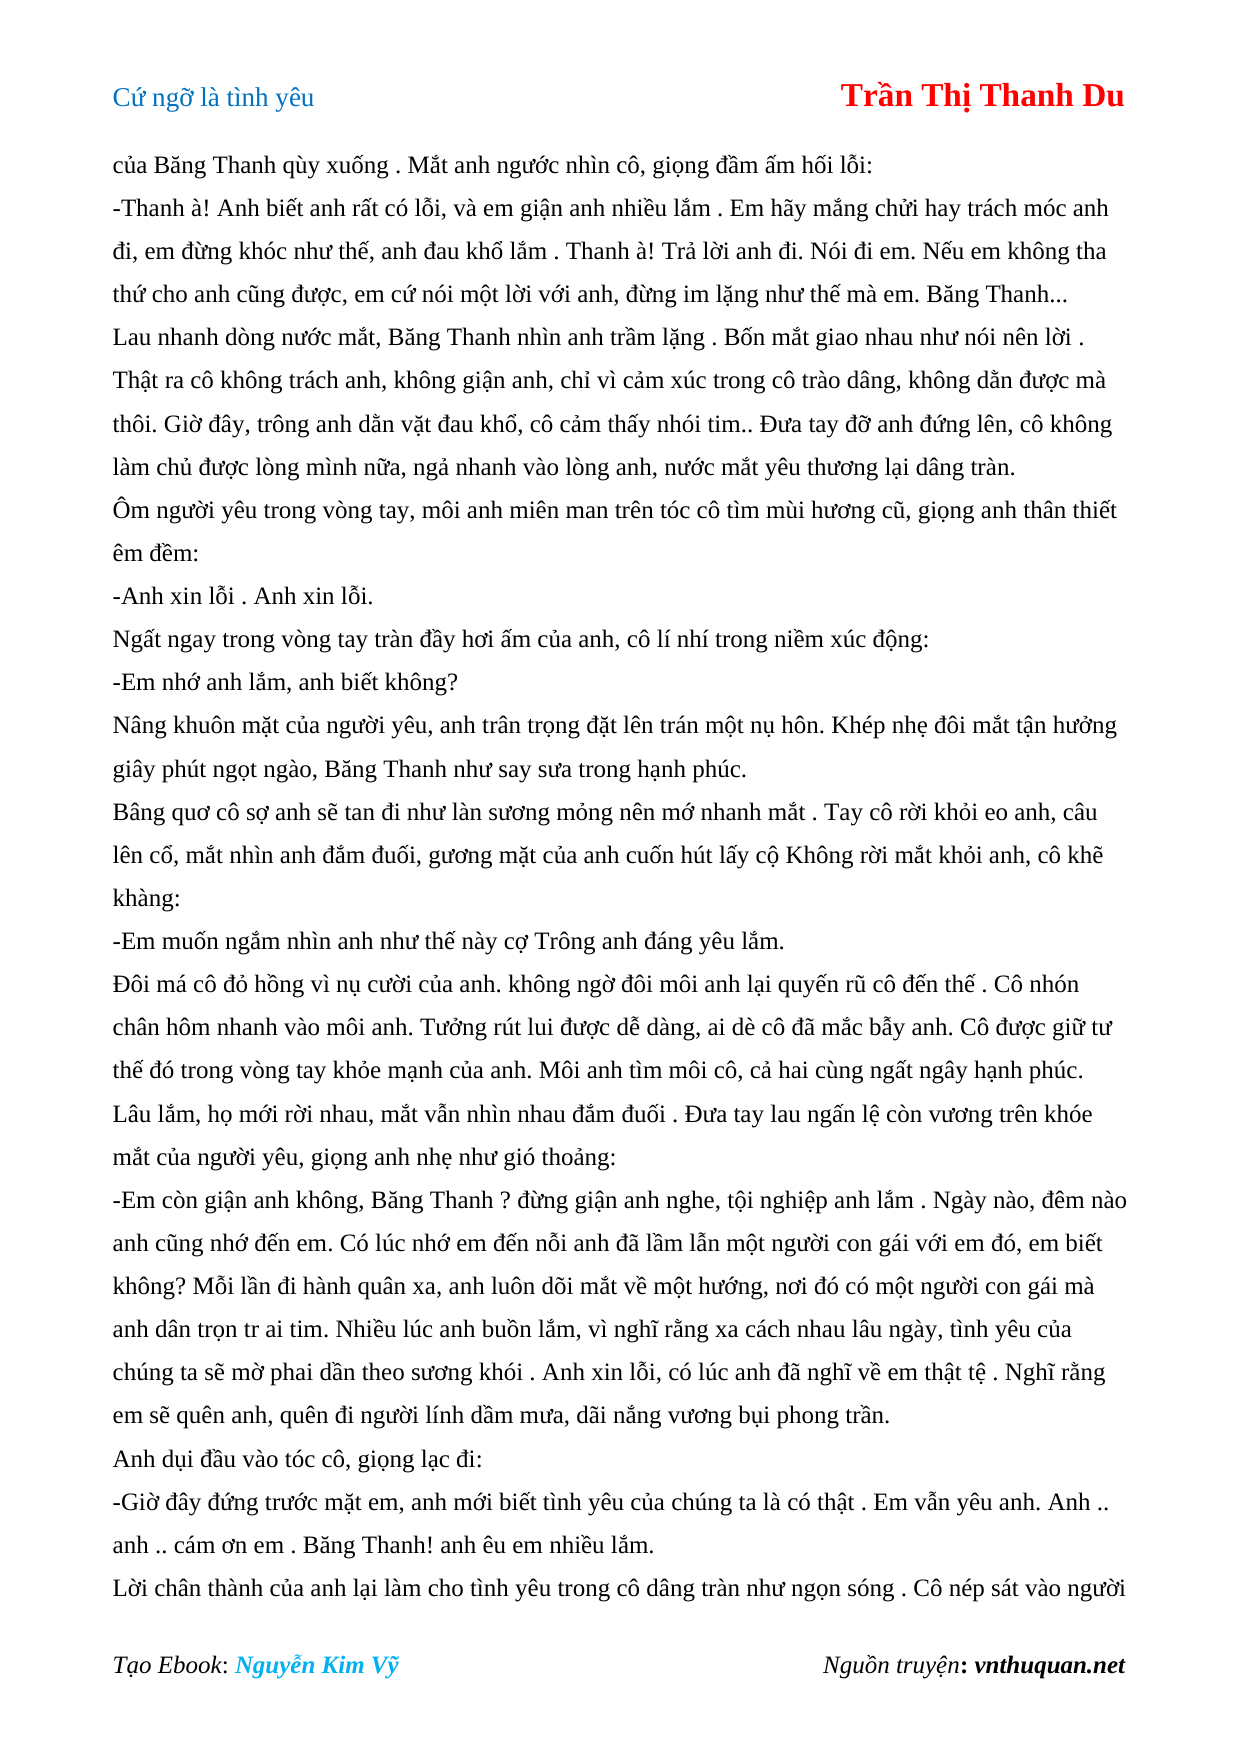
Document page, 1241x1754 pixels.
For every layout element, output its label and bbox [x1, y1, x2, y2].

text [112, 150, 1128, 1602]
